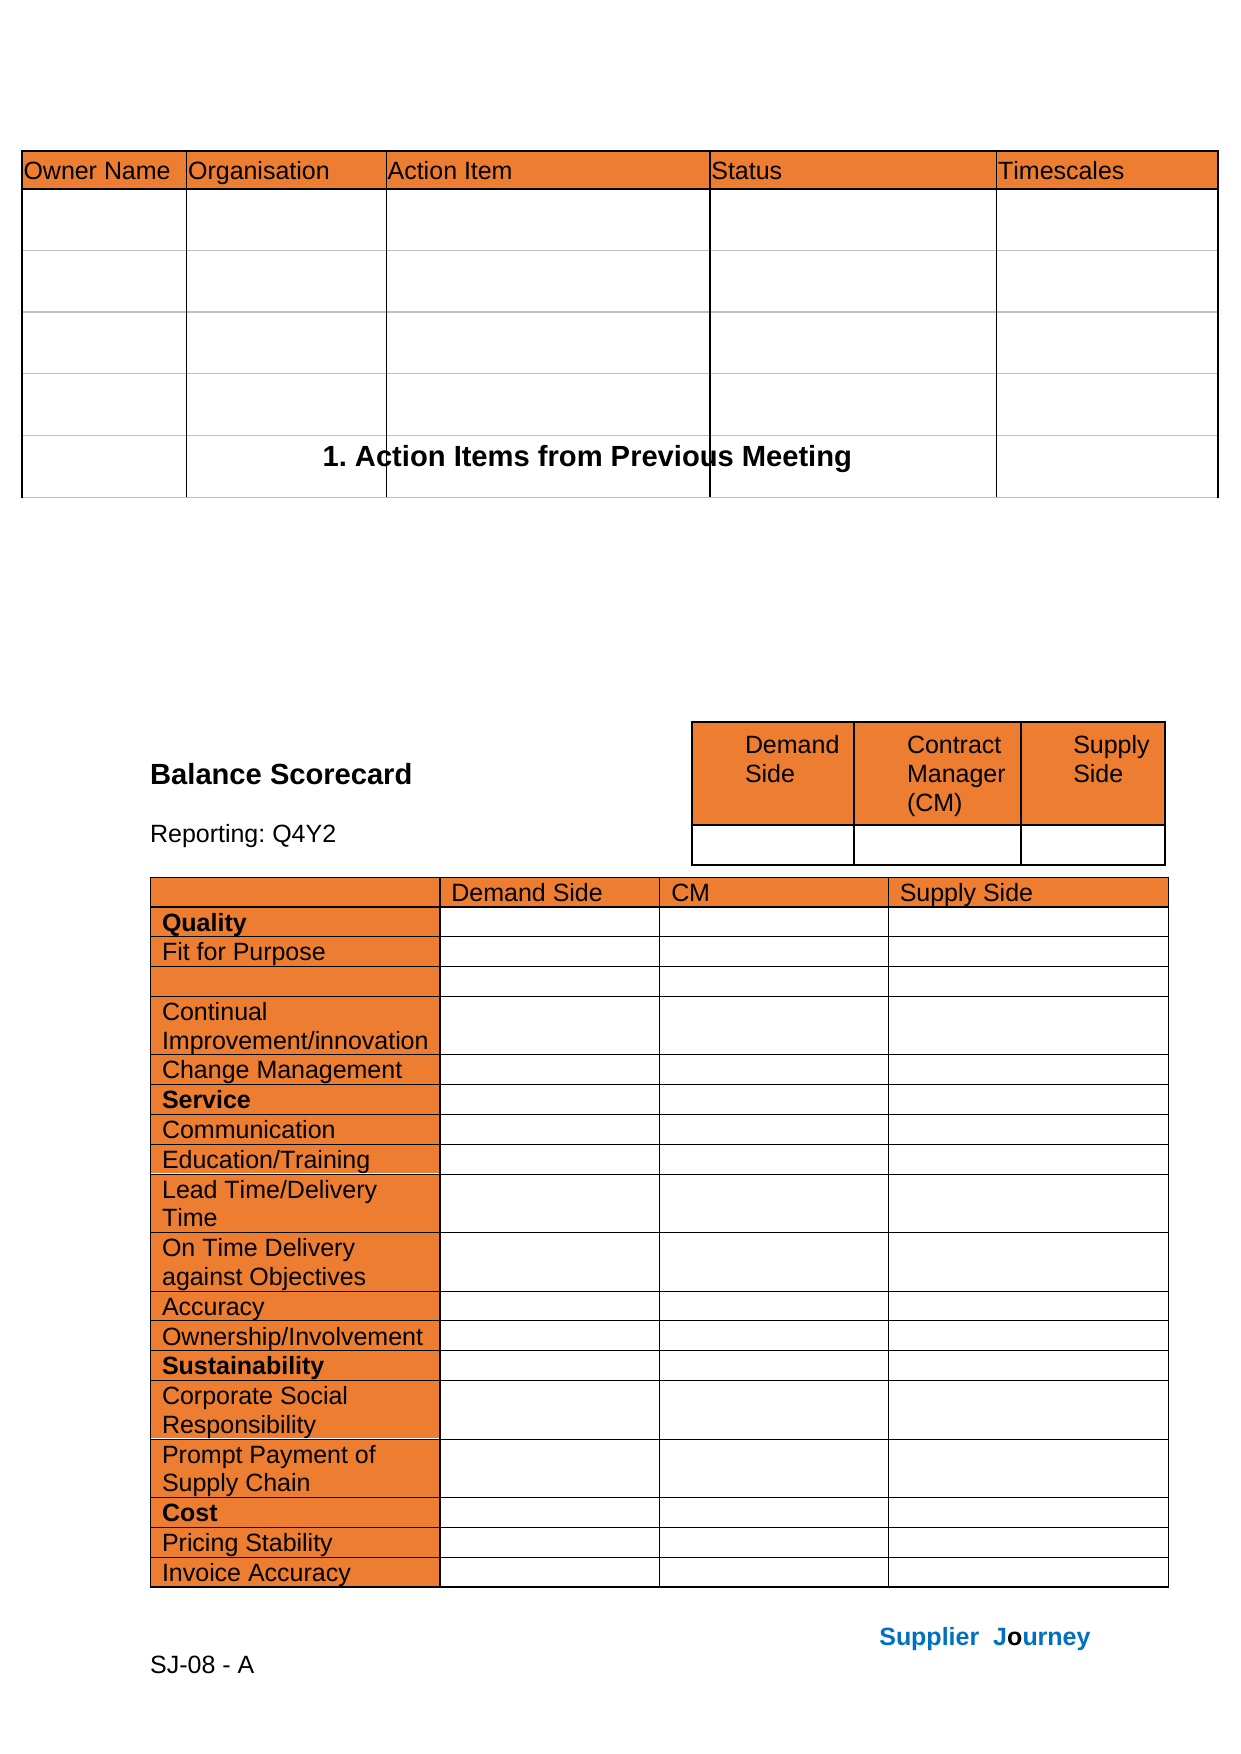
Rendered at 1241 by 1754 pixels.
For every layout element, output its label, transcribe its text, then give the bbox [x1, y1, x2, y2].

table_cell [889, 1292, 1168, 1320]
table_cell [693, 826, 853, 864]
table_cell [441, 1381, 659, 1438]
table_header Contract Manager (CM) [855, 723, 1020, 824]
table_cell [441, 1175, 659, 1232]
table_cell [997, 436, 1217, 497]
table_header Demand Side [441, 878, 659, 906]
table_cell [441, 997, 659, 1054]
table_cell [441, 1558, 659, 1586]
table_cell [660, 1440, 888, 1497]
table_cell Corporate Social Responsibility [151, 1381, 439, 1438]
table_cell [187, 436, 386, 497]
table_cell [889, 937, 1168, 966]
table_cell [387, 436, 709, 497]
table_cell [889, 1558, 1168, 1586]
table_cell [855, 826, 1020, 864]
table_cell [23, 251, 186, 311]
table_cell [387, 251, 709, 311]
table_cell Education/Training [151, 1145, 439, 1173]
table_cell [660, 997, 888, 1054]
table_cell [387, 374, 709, 435]
table_cell [660, 1055, 888, 1084]
table_cell [711, 374, 996, 435]
table_cell [441, 1115, 659, 1144]
table_cell [660, 1528, 888, 1557]
table_header Status [711, 152, 996, 188]
table_cell [889, 1115, 1168, 1144]
table_cell Continual Improvement/innovation [151, 997, 439, 1054]
table_cell [660, 1233, 888, 1291]
table_cell [711, 436, 996, 497]
table_cell Cost [151, 1498, 439, 1527]
table_cell [889, 1381, 1168, 1438]
table_cell [187, 313, 386, 373]
table_cell Sustainability [151, 1351, 439, 1380]
table_cell [660, 1085, 888, 1114]
table_header Demand Side [693, 723, 853, 824]
table_cell Communication [151, 1115, 439, 1144]
table_cell [441, 967, 659, 996]
table_cell [441, 1498, 659, 1527]
table_cell [889, 1528, 1168, 1557]
table_cell Pricing Stability [151, 1528, 439, 1557]
table_cell [889, 1085, 1168, 1114]
table_cell [660, 1175, 888, 1232]
table_cell [889, 1498, 1168, 1527]
table_cell [889, 1321, 1168, 1350]
table_cell [660, 1145, 888, 1173]
table_cell [889, 1175, 1168, 1232]
table_cell [889, 967, 1168, 996]
table_cell [23, 374, 186, 435]
table_cell [889, 1145, 1168, 1173]
table_cell [889, 1351, 1168, 1380]
table_header Timescales [997, 152, 1217, 188]
table_cell Fit for Purpose [151, 937, 439, 966]
table_cell Service [151, 1085, 439, 1114]
table_cell [711, 251, 996, 311]
table_cell [441, 1055, 659, 1084]
table_cell On Time Delivery against Objectives [151, 1233, 439, 1291]
table_cell [660, 1381, 888, 1438]
table_cell [660, 1321, 888, 1350]
table_cell [441, 1233, 659, 1291]
table_cell Invoice Accuracy [151, 1558, 439, 1586]
table_cell [711, 190, 996, 249]
table_cell [660, 1558, 888, 1586]
table_cell [889, 1055, 1168, 1084]
table_header Owner Name [23, 152, 186, 188]
table_cell [441, 1528, 659, 1557]
table_cell [889, 997, 1168, 1054]
table_cell [660, 1115, 888, 1144]
table_cell [997, 251, 1217, 311]
table_cell Lead Time/Delivery Time [151, 1175, 439, 1232]
table_cell [660, 967, 888, 996]
table_cell [387, 190, 709, 249]
table_cell [889, 908, 1168, 936]
text Reporting: Q4Y2 [150, 819, 691, 848]
table_header CM [660, 878, 888, 906]
table_cell [441, 1440, 659, 1497]
table_cell [23, 190, 186, 249]
table_cell [441, 1085, 659, 1114]
table_cell [889, 1233, 1168, 1291]
table_cell Prompt Payment of Supply Chain [151, 1440, 439, 1497]
table_cell [660, 1292, 888, 1320]
table_cell [660, 1351, 888, 1380]
text Balance Scorecard [150, 757, 691, 790]
table_cell [889, 1440, 1168, 1497]
table_cell [441, 1351, 659, 1380]
table_cell Ownership/Involvement [151, 1321, 439, 1350]
table_cell [441, 908, 659, 936]
table_header Organisation [187, 152, 386, 188]
table_cell [441, 1145, 659, 1173]
table_cell [1022, 826, 1164, 864]
table_cell [23, 436, 186, 497]
table_header Supply Side [889, 878, 1168, 906]
table_cell [387, 313, 709, 373]
table_cell [997, 313, 1217, 373]
table_cell [441, 937, 659, 966]
table_cell [997, 374, 1217, 435]
table_cell [660, 908, 888, 936]
table_header Action Item [387, 152, 709, 188]
table_cell Change Management [151, 1055, 439, 1084]
table_cell [187, 374, 386, 435]
table_cell [660, 1498, 888, 1527]
table_cell Accuracy [151, 1292, 439, 1320]
table_cell [23, 313, 186, 373]
table_cell [441, 1292, 659, 1320]
table_cell [187, 190, 386, 249]
table_header Supply Side [1022, 723, 1164, 824]
table_cell [151, 967, 439, 996]
table_cell [441, 1321, 659, 1350]
table_cell Quality [151, 908, 439, 936]
table_cell [187, 251, 386, 311]
table_cell [997, 190, 1217, 249]
table_header [151, 878, 439, 906]
table_cell [711, 313, 996, 373]
table_cell [660, 937, 888, 966]
